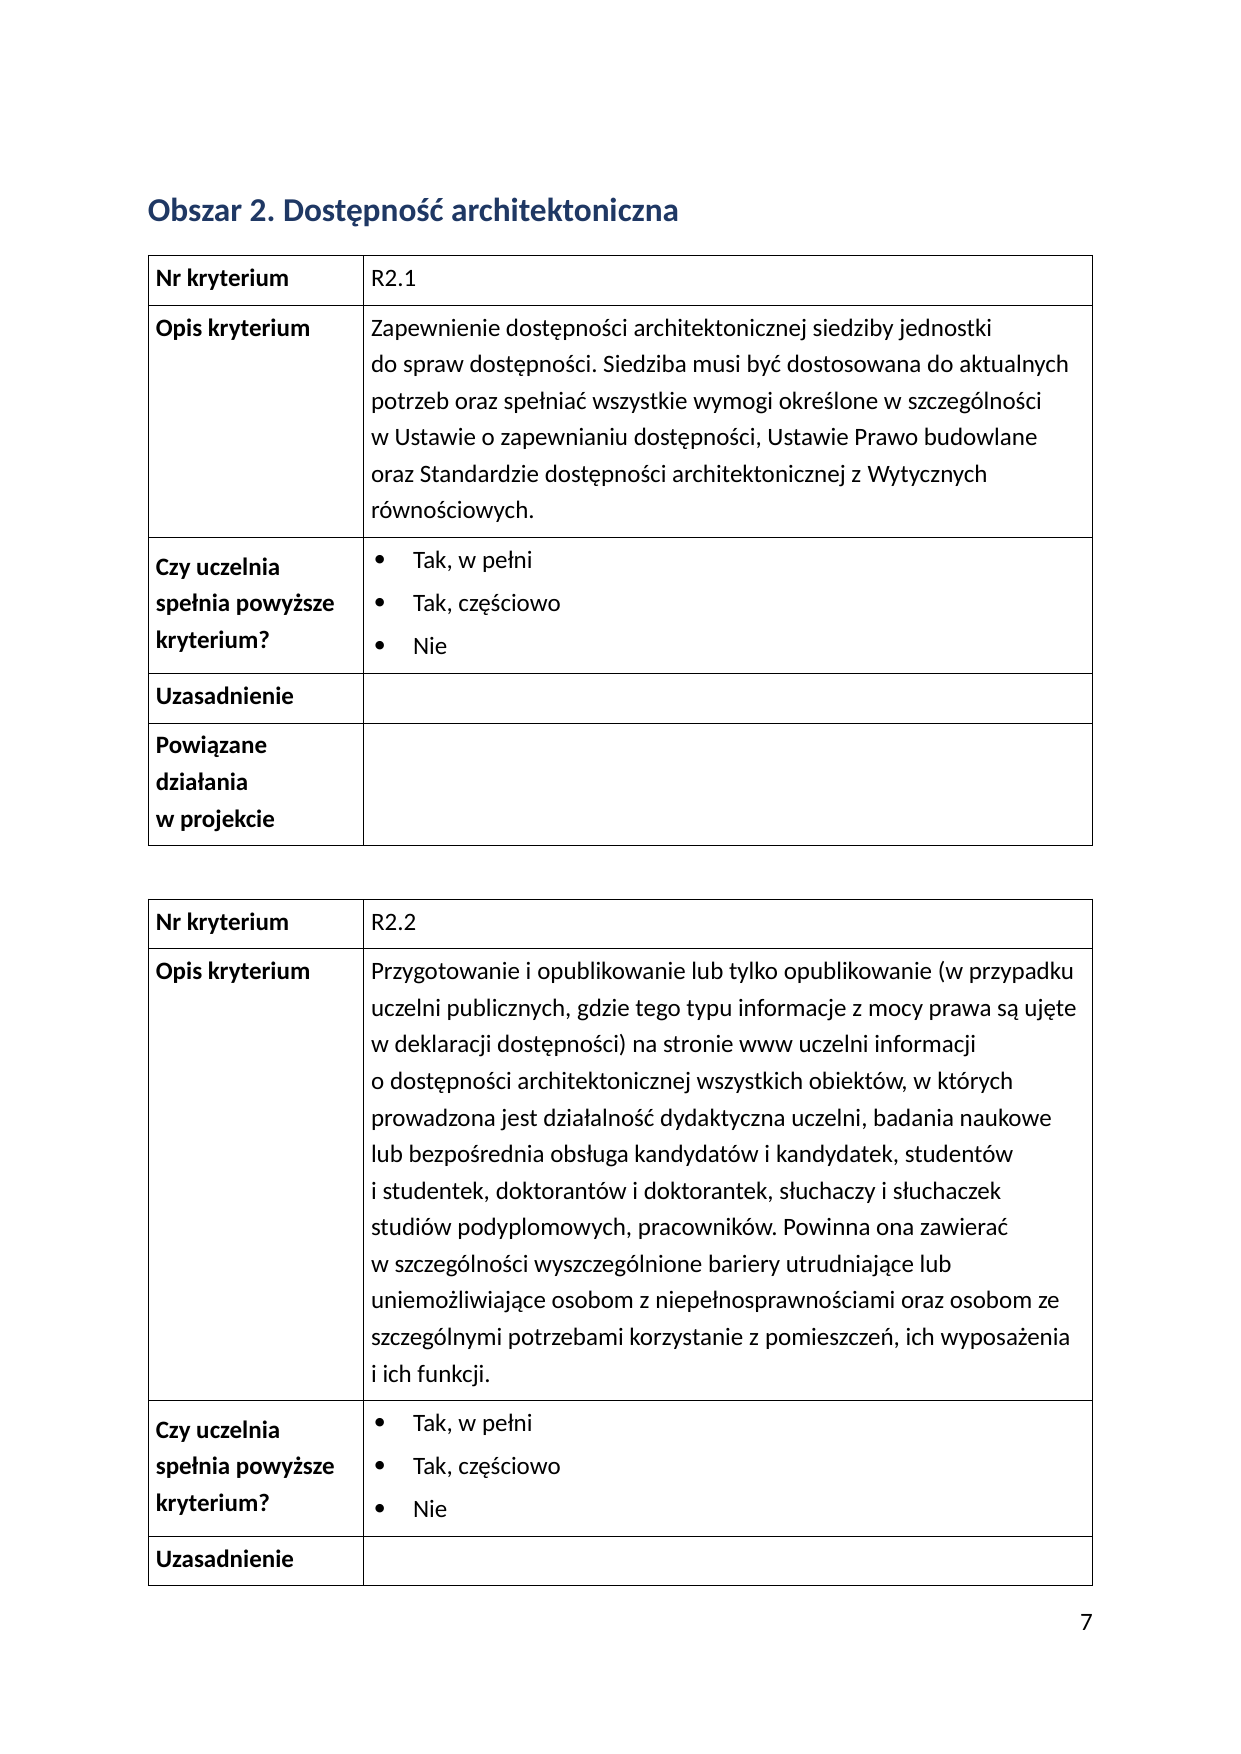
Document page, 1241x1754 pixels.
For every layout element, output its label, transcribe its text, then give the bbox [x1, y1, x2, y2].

table_cell Uzasadnienie [149, 674, 363, 722]
table_cell Opis kryterium [149, 306, 363, 537]
table_cell Przygotowanie i opublikowanie lub tylko opublikowanie (w przypadku uczelni publicznych, gdzie tego typu informacje z mocy prawa są ujęte w deklaracji dostępności) na stronie www uczelni informacji o dostępności architektonicznej wszystkich obiektów, w których prowadzona jest działalność dydaktyczna uczelni, badania naukowe lub bezpośrednia obsługa kandydatów i kandydatek, studentów i studentek, doktorantów i doktorantek, słuchaczy i słuchaczek studiów podyplomowych, pracowników. Powinna ona zawierać w szczególności wyszczególnione bariery utrudniające lub uniemożliwiające osobom z niepełnosprawnościami oraz osobom ze szczególnymi potrzebami korzystanie z pomieszczeń, ich wyposażenia i ich funkcji. [364, 949, 1092, 1400]
table_cell Zapewnienie dostępności architektonicznej siedziby jednostki do spraw dostępności. Siedziba musi być dostosowana do aktualnych potrzeb oraz spełniać wszystkie wymogi określone w szczególności w Ustawie o zapewnianiu dostępności, Ustawie Prawo budowlane oraz Standardzie dostępności architektonicznej z Wytycznych równościowych. [364, 306, 1092, 537]
table_cell Tak, w pełni Tak, częściowo Nie [364, 538, 1092, 673]
table_cell Czy uczelnia spełnia powyższe kryterium? [149, 1401, 363, 1536]
table_header Nr kryterium [149, 256, 363, 304]
table_header Nr kryterium [149, 900, 363, 948]
table_cell Tak, w pełni Tak, częściowo Nie [364, 1401, 1092, 1536]
table_cell [364, 724, 1092, 845]
table_cell Powiązane działania w projekcie [149, 724, 363, 845]
table_cell [364, 1537, 1092, 1585]
table_cell Uzasadnienie [149, 1537, 363, 1585]
table_cell [364, 674, 1092, 722]
table_cell Czy uczelnia spełnia powyższe kryterium? [149, 538, 363, 673]
table_header R2.2 [364, 900, 1092, 948]
subtitle Obszar 2. Dostępność architektoniczna [148, 189, 1092, 230]
table_cell Opis kryterium [149, 949, 363, 1400]
table_header R2.1 [364, 256, 1092, 304]
